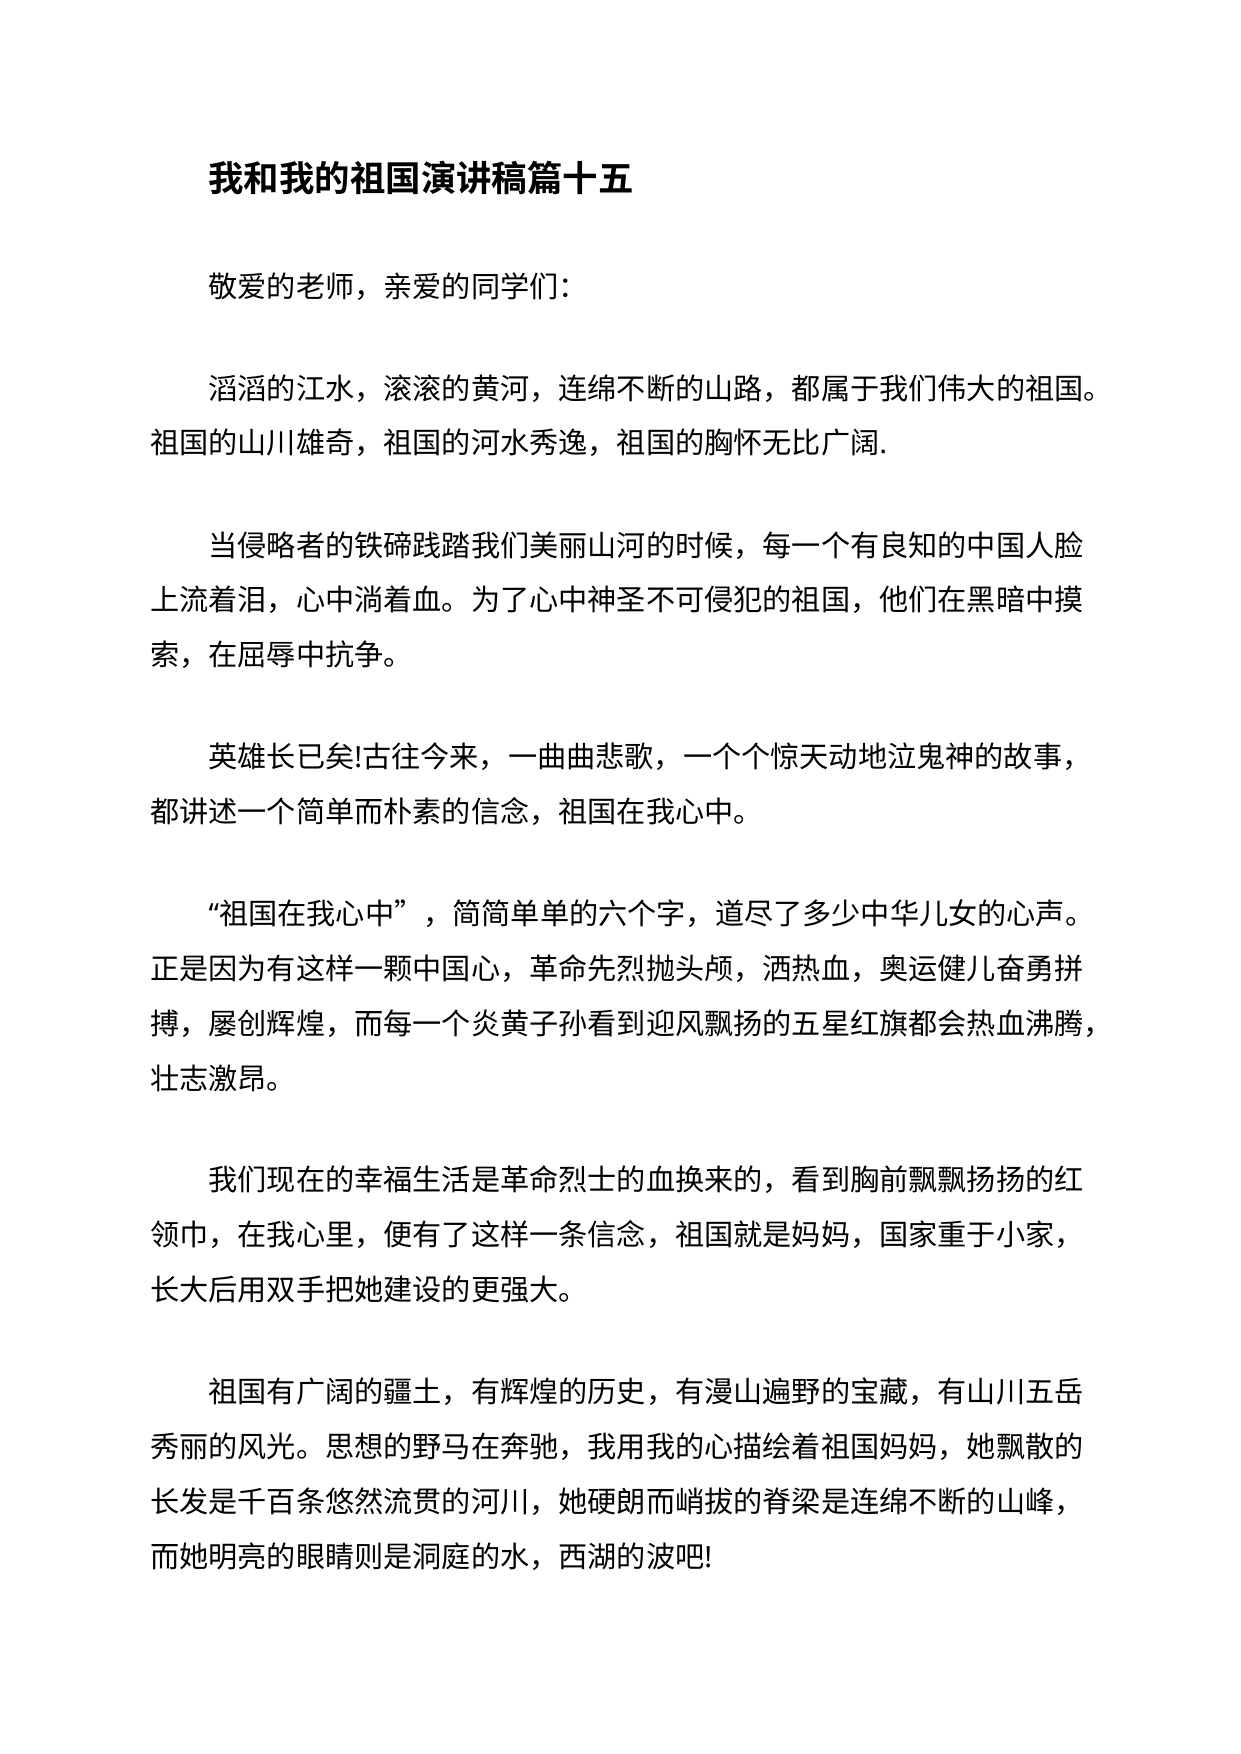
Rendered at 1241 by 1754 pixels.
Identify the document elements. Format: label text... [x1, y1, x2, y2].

text 当侵略者的铁碲践踏我们美丽山河的时候，每一个有良知的中国人脸上流着泪，心中淌着血。为了心中神圣不可侵犯的祖国，他们在黑暗中摸索，在屈辱中抗争。 [150, 522, 1090, 674]
text 敬爱的老师，亲爱的同学们： [150, 263, 1090, 306]
text “祖国在我心中”，简简单单的六个字，道尽了多少中华儿女的心声。正是因为有这样一颗中国心，革命先烈抛头颅，洒热血，奥运健儿奋勇拼搏，屡创辉煌，而每一个炎黄子孙看到迎风飘扬的五星红旗都会热血沸腾，壮志激昂。 [150, 890, 1090, 1097]
text 我和我的祖国演讲稿篇十五 [150, 150, 1090, 201]
text 英雄长已矣!古往今来，一曲曲悲歌，一个个惊天动地泣鬼神的故事，都讲述一个简单而朴素的信念，祖国在我心中。 [150, 734, 1090, 831]
text 祖国有广阔的疆土，有辉煌的历史，有漫山遍野的宝藏，有山川五岳秀丽的风光。思想的野马在奔驰，我用我的心描绘着祖国妈妈，她飘散的长发是千百条悠然流贯的河川，她硬朗而峭拔的脊梁是连绵不断的山峰，而她明亮的眼睛则是洞庭的水，西湖的波吧! [150, 1368, 1090, 1576]
text 我们现在的幸福生活是革命烈士的血换来的，看到胸前飘飘扬扬的红领巾，在我心里，便有了这样一条信念，祖国就是妈妈，国家重于小家，长大后用双手把她建设的更强大。 [150, 1157, 1090, 1309]
text 滔滔的江水，滚滚的黄河，连绵不断的山路，都属于我们伟大的祖国。祖国的山川雄奇，祖国的河水秀逸，祖国的胸怀无比广阔. [150, 365, 1090, 462]
